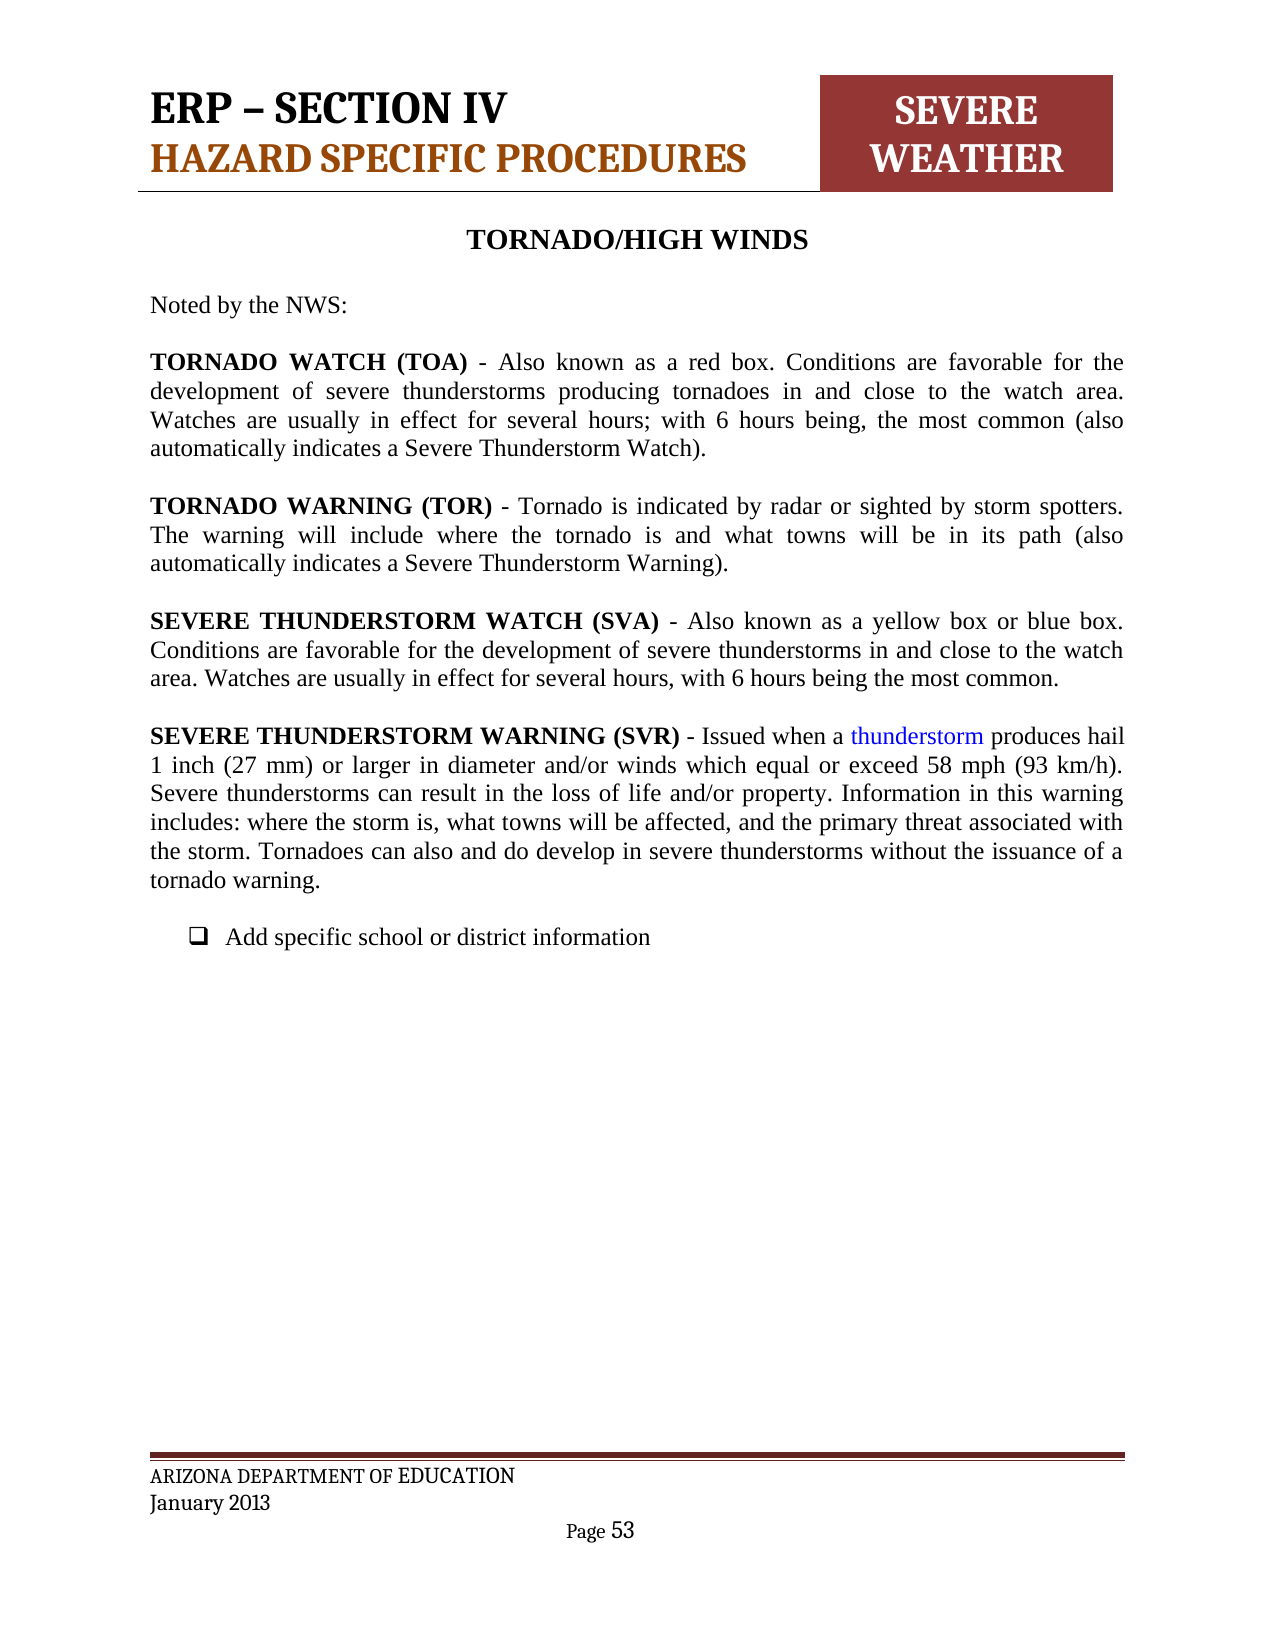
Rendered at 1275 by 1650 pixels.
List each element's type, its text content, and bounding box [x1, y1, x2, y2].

text TORNADO/HIGH WINDS [150, 222, 1125, 256]
text SEVERE THUNDERSTORM WARNING (SVR) - Issued when a thunderstorm produces hail 1 inch (27 mm) or larger in diameter and/or winds which equal or exceed 58 mph (93 km/h). Severe thunderstorms can result in the loss of life and/or property. Information in this warning includes: where the storm is, what towns will be affected, and the primary threat associated with the storm. Tornadoes can also and do develop in severe thunderstorms without the issuance of a tornado warning. [150, 721, 1125, 893]
text SEVERE THUNDERSTORM WATCH (SVA) - Also known as a yellow box or blue box. Conditions are favorable for the development of severe thunderstorms in and close to the watch area. Watches are usually in effect for several hours, with 6 hours being the most common. [150, 606, 1125, 692]
text TORNADO WATCH (TOA) - Also known as a red box. Conditions are favorable for the development of severe thunderstorms producing tornadoes in and close to the watch area. Watches are usually in effect for several hours; with 6 hours being, the most common (also automatically indicates a Severe Thunderstorm Watch). [150, 347, 1125, 462]
text Noted by the NWS: [150, 290, 1125, 318]
text TORNADO WARNING (TOR) - Tornado is indicated by radar or sighted by storm spotters. The warning will include where the tornado is and what towns will be in its path (also automatically indicates a Severe Thunderstorm Warning). [150, 491, 1125, 577]
list Add specific school or district information [187, 922, 1125, 951]
